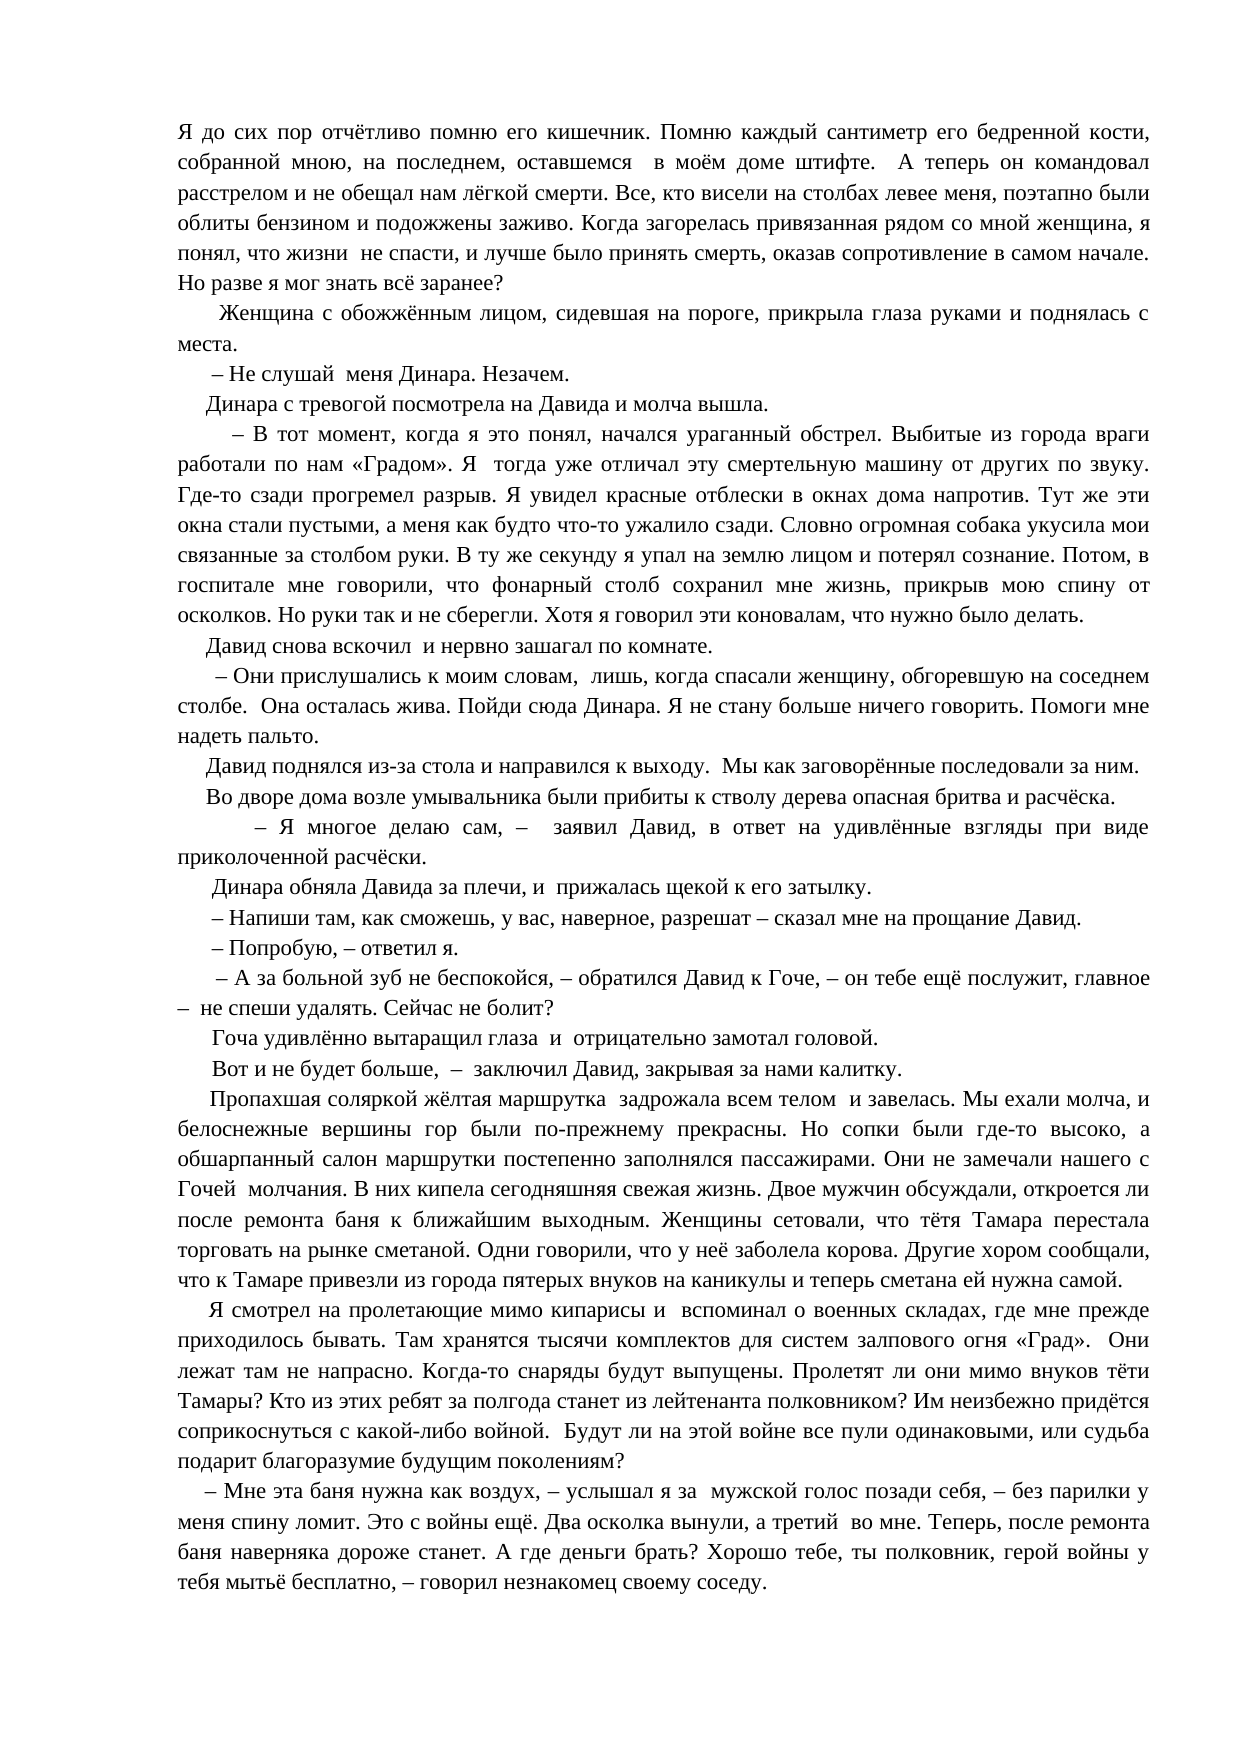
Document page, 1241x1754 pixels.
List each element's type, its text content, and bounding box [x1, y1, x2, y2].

text Вот и не будет больше, – заключил Давид, закрывая за нами калитку. [177, 1054, 1152, 1081]
text – Попробую, – ответил я. [177, 934, 1152, 960]
text Динара с тревогой посмотрела на Давида и молча вышла. [177, 390, 1152, 416]
text Динара обняла Давида за плечи, и прижалась щекой к его затылку. [177, 873, 1152, 900]
text Женщина с обожжённым лицом, сидевшая на пороге, прикрыла глаза руками и поднялась с места. [177, 299, 1152, 356]
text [177, 118, 1152, 296]
text Давид снова вскочил и нервно зашагал по комнате. [177, 632, 1152, 658]
text – Не слушай меня Динара. Незачем. [177, 360, 1152, 386]
text – Напиши там, как сможешь, у вас, наверное, разрешат – сказал мне на прощание Давид. [177, 903, 1152, 930]
text Давид поднялся из-за стола и направился к выходу. Мы как заговорённые последовали за ним. [177, 752, 1152, 779]
text – Мне эта баня нужна как воздух, – услышал я за мужской голос позади себя, – без парилки у меня спину ломит. Это с войны ещё. Два осколка вынули, а третий во мне. Теперь, после ремонта баня наверняка дороже станет. А где деньги брать? Хорошо тебе, ты полковник, герой войны у тебя мытьё бесплатно, – говорил незнакомец своему соседу. [177, 1477, 1152, 1594]
text – В тот момент, когда я это понял, начался ураганный обстрел. Выбитые из города враги работали по нам «Градом». Я тогда уже отличал эту смертельную машину от других по звуку. Где-то сзади прогремел разрыв. Я увидел красные отблески в окнах дома напротив. Тут же эти окна стали пустыми, а меня как будто что-то ужалило сзади. Словно огромная собака укусила мои связанные за столбом руки. В ту же секунду я упал на землю лицом и потерял сознание. Потом, в госпитале мне говорили, что фонарный столб сохранил мне жизнь, прикрыв мою спину от осколков. Но руки так и не сберегли. Хотя я говорил эти коновалам, что нужно было делать. [177, 420, 1152, 628]
text – Они прислушались к моим словам, лишь, когда спасали женщину, обгоревшую на соседнем столбе. Она осталась жива. Пойди сюда Динара. Я не стану больше ничего говорить. Помоги мне надеть пальто. [177, 662, 1152, 749]
text Во дворе дома возле умывальника были прибиты к стволу дерева опасная бритва и расчёска. [177, 783, 1152, 809]
text Пропахшая соляркой жёлтая маршрутка задрожала всем телом и завелась. Мы ехали молча, и белоснежные вершины гор были по-прежнему прекрасны. Но сопки были где-то высоко, а обшарпанный салон маршрутки постепенно заполнялся пассажирами. Они не замечали нашего с Гочей молчания. В них кипела сегодняшняя свежая жизнь. Двое мужчин обсуждали, откроется ли после ремонта баня к ближайшим выходным. Женщины сетовали, что тётя Тамара перестала торговать на рынке сметаной. Одни говорили, что у неё заболела корова. Другие хором сообщали, что к Тамаре привезли из города пятерых внуков на каникулы и теперь сметана ей нужна самой. [177, 1085, 1152, 1292]
text Гоча удивлённо вытаращил глаза и отрицательно замотал головой. [177, 1024, 1152, 1051]
text – Я многое делаю сам, – заявил Давид, в ответ на удивлённые взгляды при виде приколоченной расчёски. [177, 813, 1152, 869]
text – А за больной зуб не беспокойся, – обратился Давид к Гоче, – он тебе ещё послужит, главное – не спеши удалять. Сейчас не болит? [177, 964, 1152, 1021]
text Я смотрел на пролетающие мимо кипарисы и вспоминал о военных складах, где мне прежде приходилось бывать. Там хранятся тысячи комплектов для систем залпового огня «Град». Они лежат там не напрасно. Когда-то снаряды будут выпущены. Пролетят ли они мимо внуков тёти Тамары? Кто из этих ребят за полгода станет из лейтенанта полковником? Им неизбежно придётся соприкоснуться с какой-либо войной. Будут ли на этой войне все пули одинаковыми, или судьба подарит благоразумие будущим поколениям? [177, 1296, 1152, 1474]
